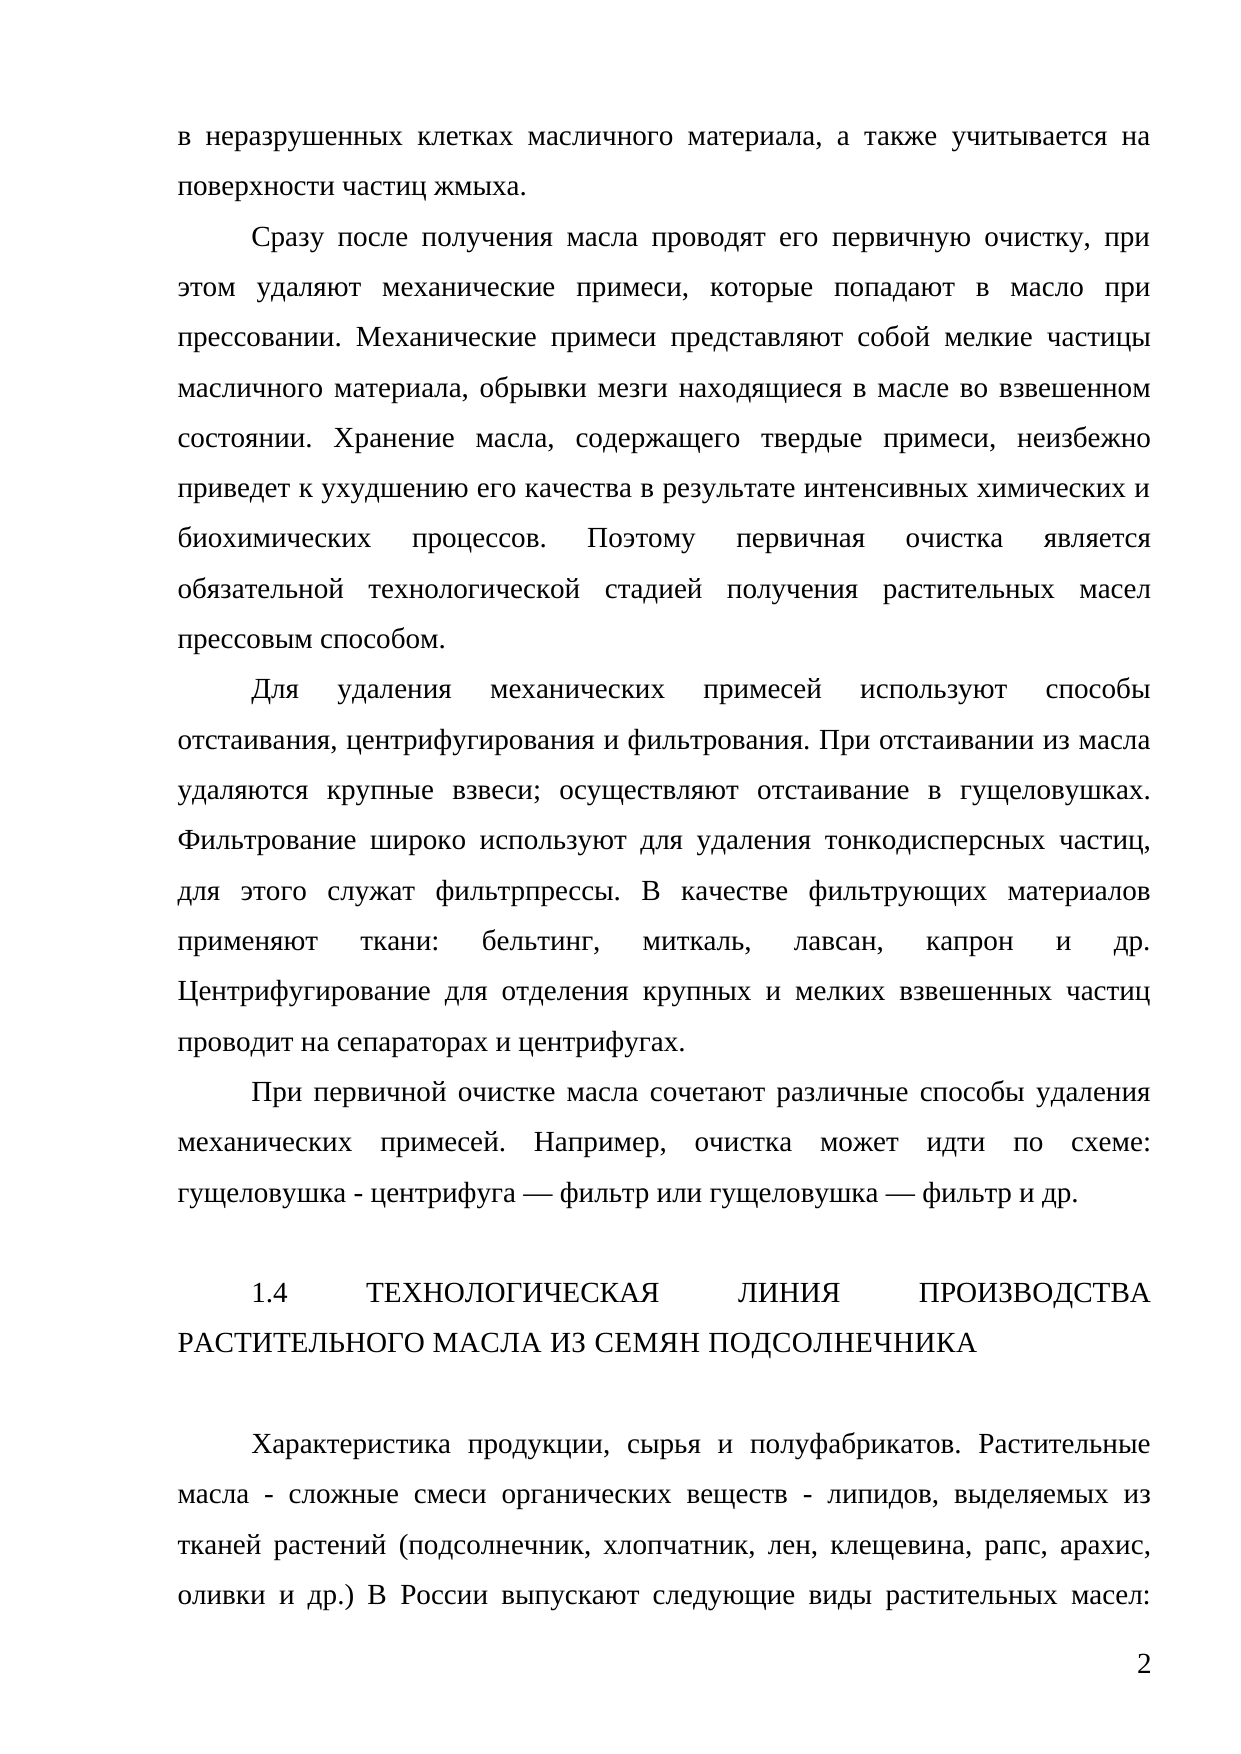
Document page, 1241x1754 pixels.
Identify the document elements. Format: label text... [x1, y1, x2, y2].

text Для удаления механических примесей используют способы отстаивания, центрифугирования и фильтрования. При отстаивании из масла удаляются крупные взвеси; осуществляют отстаивание в гущеловушках. Фильтрование широко используют для удаления тонкодисперсных частиц, для этого служат фильтрпрессы. В качестве фильтрующих материалов применяют ткани: бельтинг, миткаль, лавсан, капрон и др. Центрифугирование для отделения крупных и мелких взвешенных частиц проводит на сепараторах и центрифугах. [177, 672, 1152, 1057]
text При первичной очистке масла сочетают различные способы удаления механических примесей. Например, очистка может идти по схеме: гущеловушка - центрифуга — фильтр или гущеловушка — фильтр и др. [177, 1074, 1152, 1208]
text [177, 118, 1152, 202]
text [177, 1426, 1152, 1611]
subtitle 1.4 ТЕХНОЛОГИЧЕСКАЯ ЛИНИЯ ПРОИЗВОДСТВА РАСТИТЕЛЬНОГО МАСЛА ИЗ СЕМЯН ПОДСОЛНЕЧНИКА [177, 1275, 1152, 1359]
text Сразу после получения масла проводят его первичную очистку, при этом удаляют механические примеси, которые попадают в масло при прессовании. Механические примеси представляют собой мелкие частицы масличного материала, обрывки мезги находящиеся в масле во взвешенном состоянии. Хранение масла, содержащего твердые примеси, неизбежно приведет к ухудшению его качества в результате интенсивных химических и биохимических процессов. Поэтому первичная очистка является обязательной технологической стадией получения растительных масел прессовым способом. [177, 219, 1152, 655]
